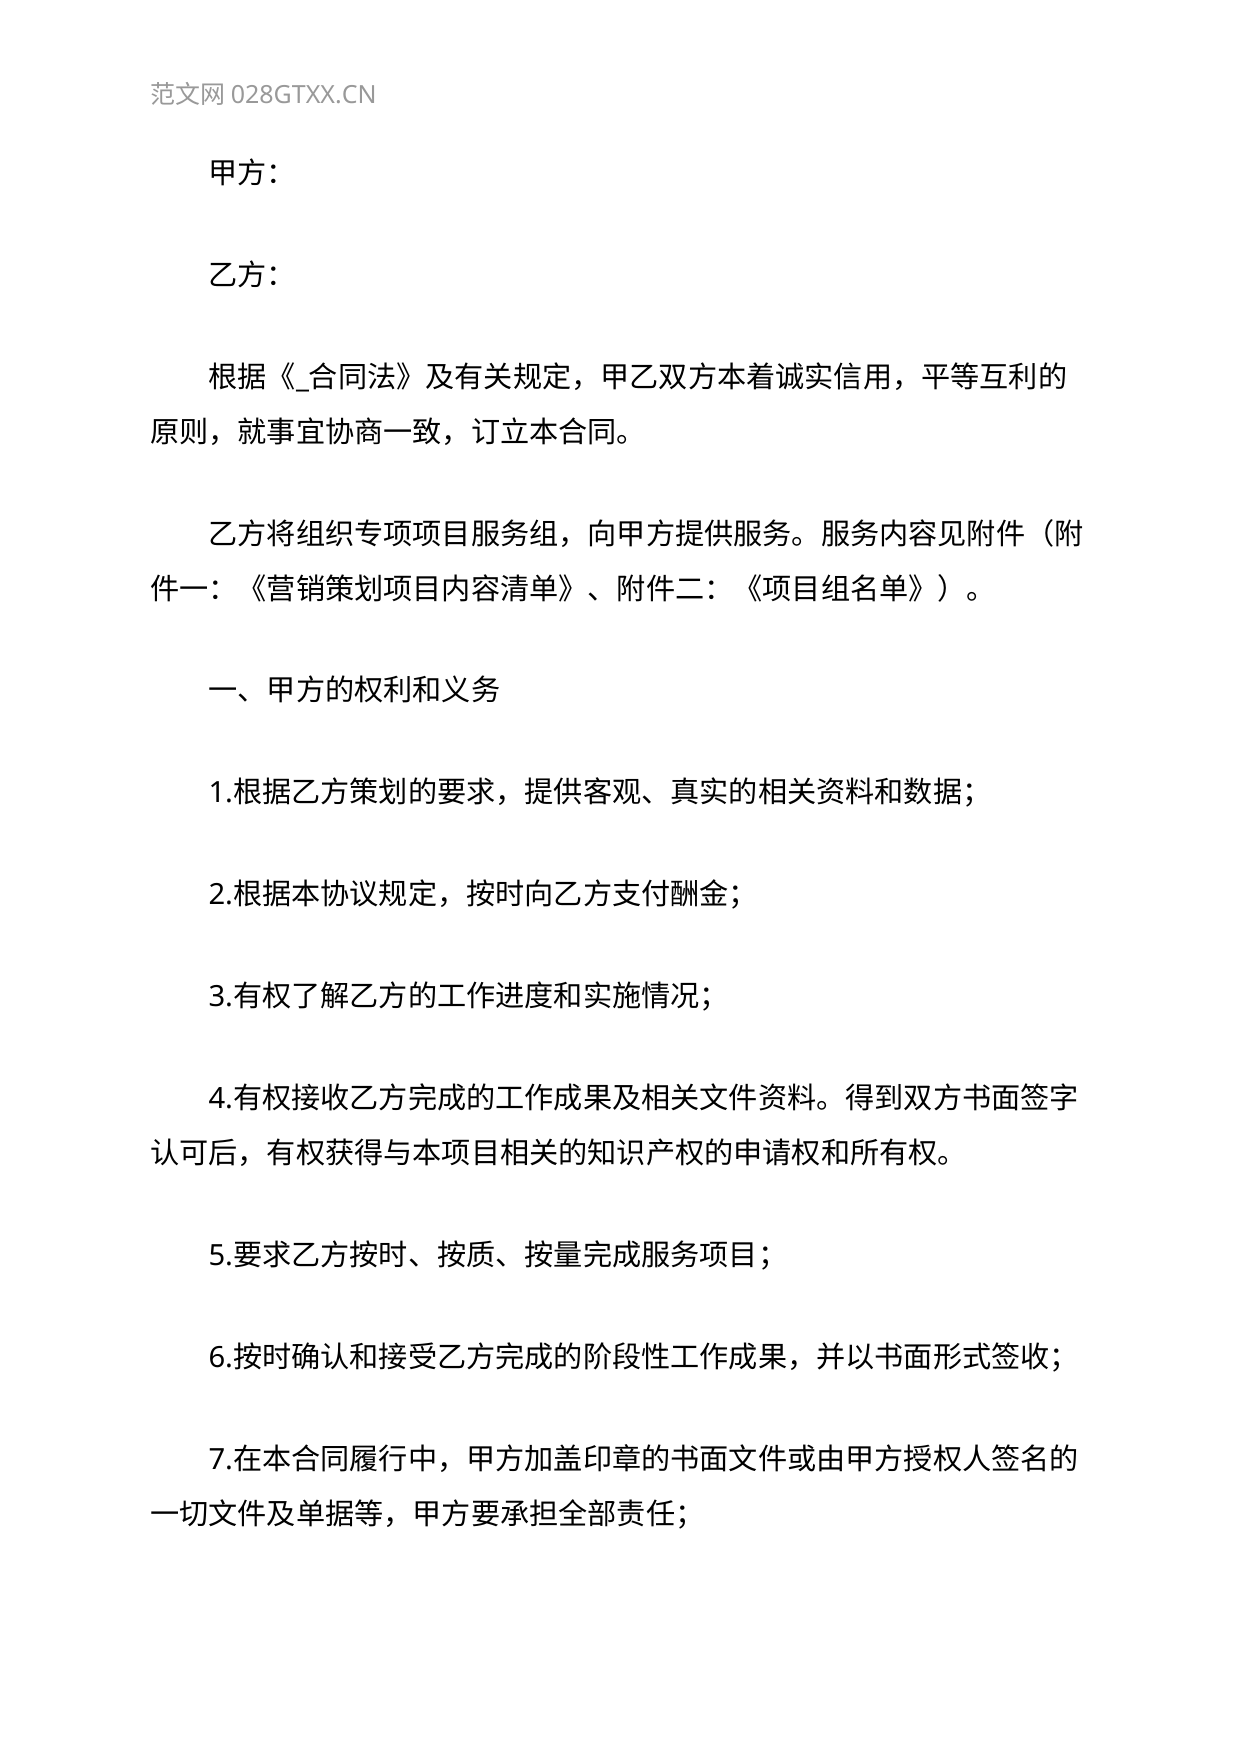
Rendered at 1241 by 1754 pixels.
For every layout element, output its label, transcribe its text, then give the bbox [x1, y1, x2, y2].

text 2.根据本协议规定，按时向乙方支付酬金； [150, 871, 1090, 913]
text 甲方： [150, 150, 1090, 192]
text 乙方： [150, 252, 1090, 294]
text 1.根据乙方策划的要求，提供客观、真实的相关资料和数据； [150, 769, 1090, 811]
text 5.要求乙方按时、按质、按量完成服务项目； [150, 1231, 1090, 1274]
text 一、甲方的权利和义务 [150, 667, 1090, 709]
text 7.在本合同履行中，甲方加盖印章的书面文件或由甲方授权人签名的一切文件及单据等，甲方要承担全部责任； [150, 1435, 1090, 1533]
text 乙方将组织专项项目服务组，向甲方提供服务。服务内容见附件（附件一：《营销策划项目内容清单》、附件二：《项目组名单》）。 [150, 510, 1090, 607]
text 6.按时确认和接受乙方完成的阶段性工作成果，并以书面形式签收； [150, 1333, 1090, 1376]
text 3.有权了解乙方的工作进度和实施情况； [150, 973, 1090, 1015]
text 4.有权接收乙方完成的工作成果及相关文件资料。得到双方书面签字认可后，有权获得与本项目相关的知识产权的申请权和所有权。 [150, 1075, 1090, 1172]
text 根据《_合同法》及有关规定，甲乙双方本着诚实信用，平等互利的原则，就事宜协商一致，订立本合同。 [150, 353, 1090, 451]
